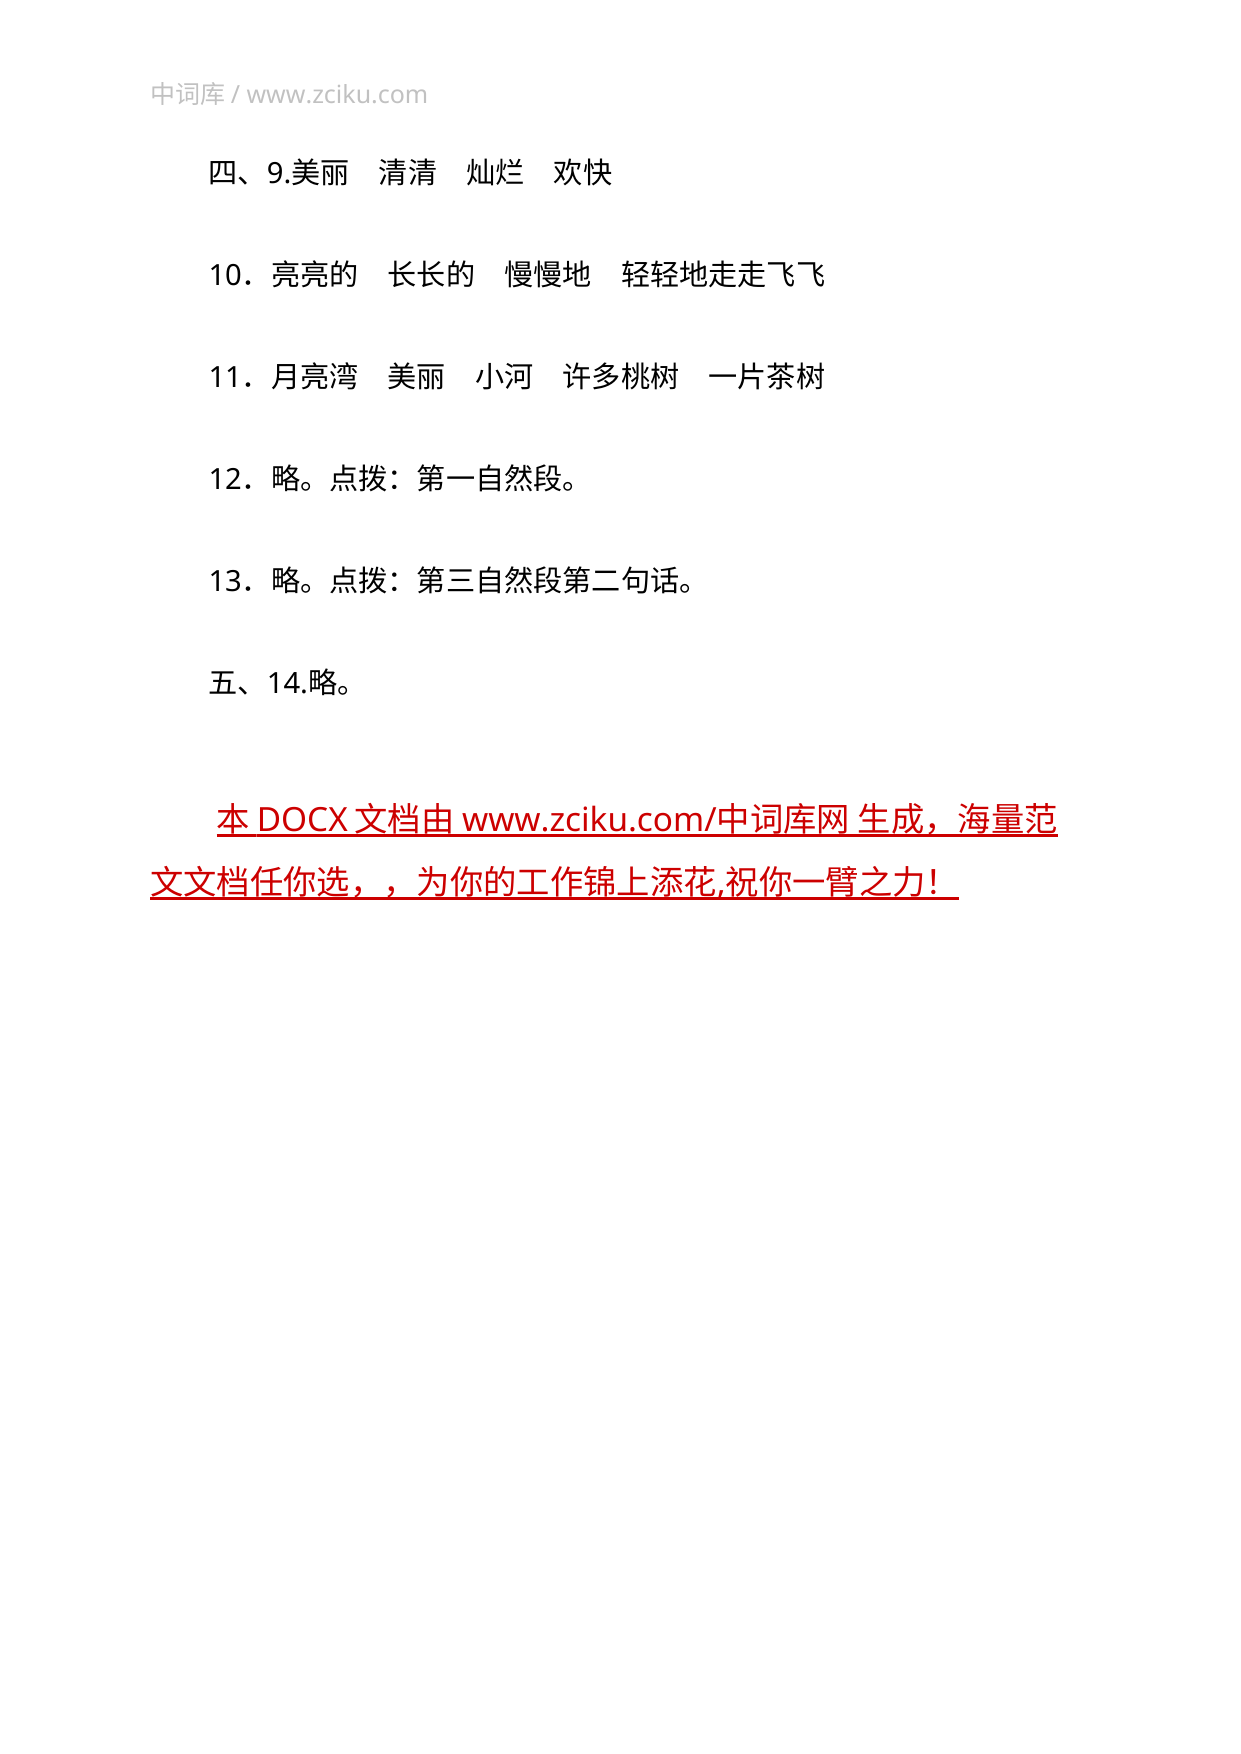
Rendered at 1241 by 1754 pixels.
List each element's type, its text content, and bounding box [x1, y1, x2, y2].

text 11．月亮湾 美丽 小河 许多桃树 一片茶树 [150, 354, 1090, 396]
text 10．亮亮的 长长的 慢慢地 轻轻地走走飞飞 [150, 252, 1090, 294]
text 13．略。点拨：第三自然段第二句话。 [150, 558, 1090, 600]
text 四、9.美丽 清清 灿烂 欢快 [150, 150, 1090, 192]
text 五、14.略。 [150, 660, 1090, 702]
text 本DOCX文档由 www.zciku.com/中词库网 生成，海量范文文档任你选，，为你的工作锦上添花,祝你一臂之力！ [150, 793, 1090, 904]
text 12．略。点拨：第一自然段。 [150, 456, 1090, 498]
